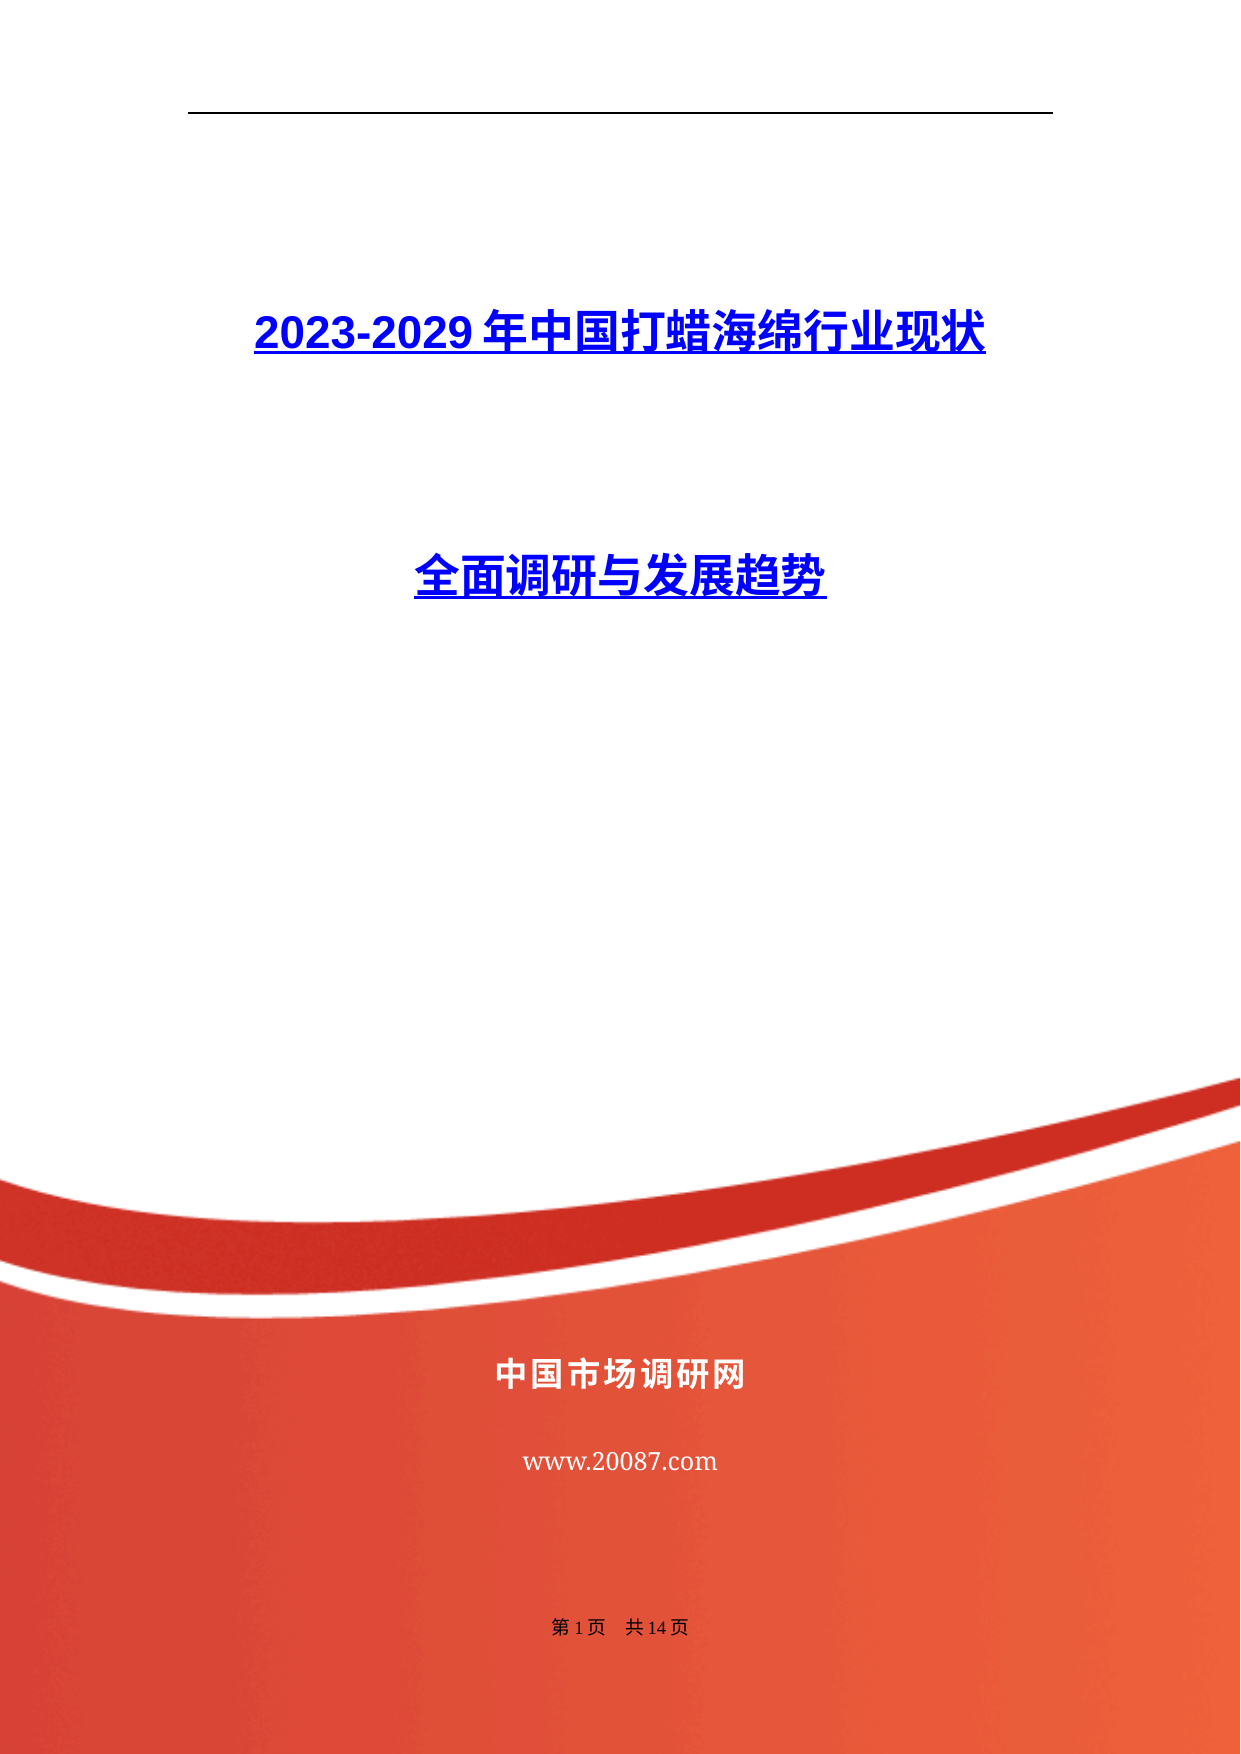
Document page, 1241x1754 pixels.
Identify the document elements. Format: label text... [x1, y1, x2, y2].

table_header 2023-2029年中国打蜡海绵行业现状全面调研与发展趋势 [188, 207, 1053, 773]
subtitle 中国市场调研网 [187, 1339, 1053, 1404]
picture [0, 1006, 1241, 1754]
text www.20087.com [187, 1428, 1053, 1493]
